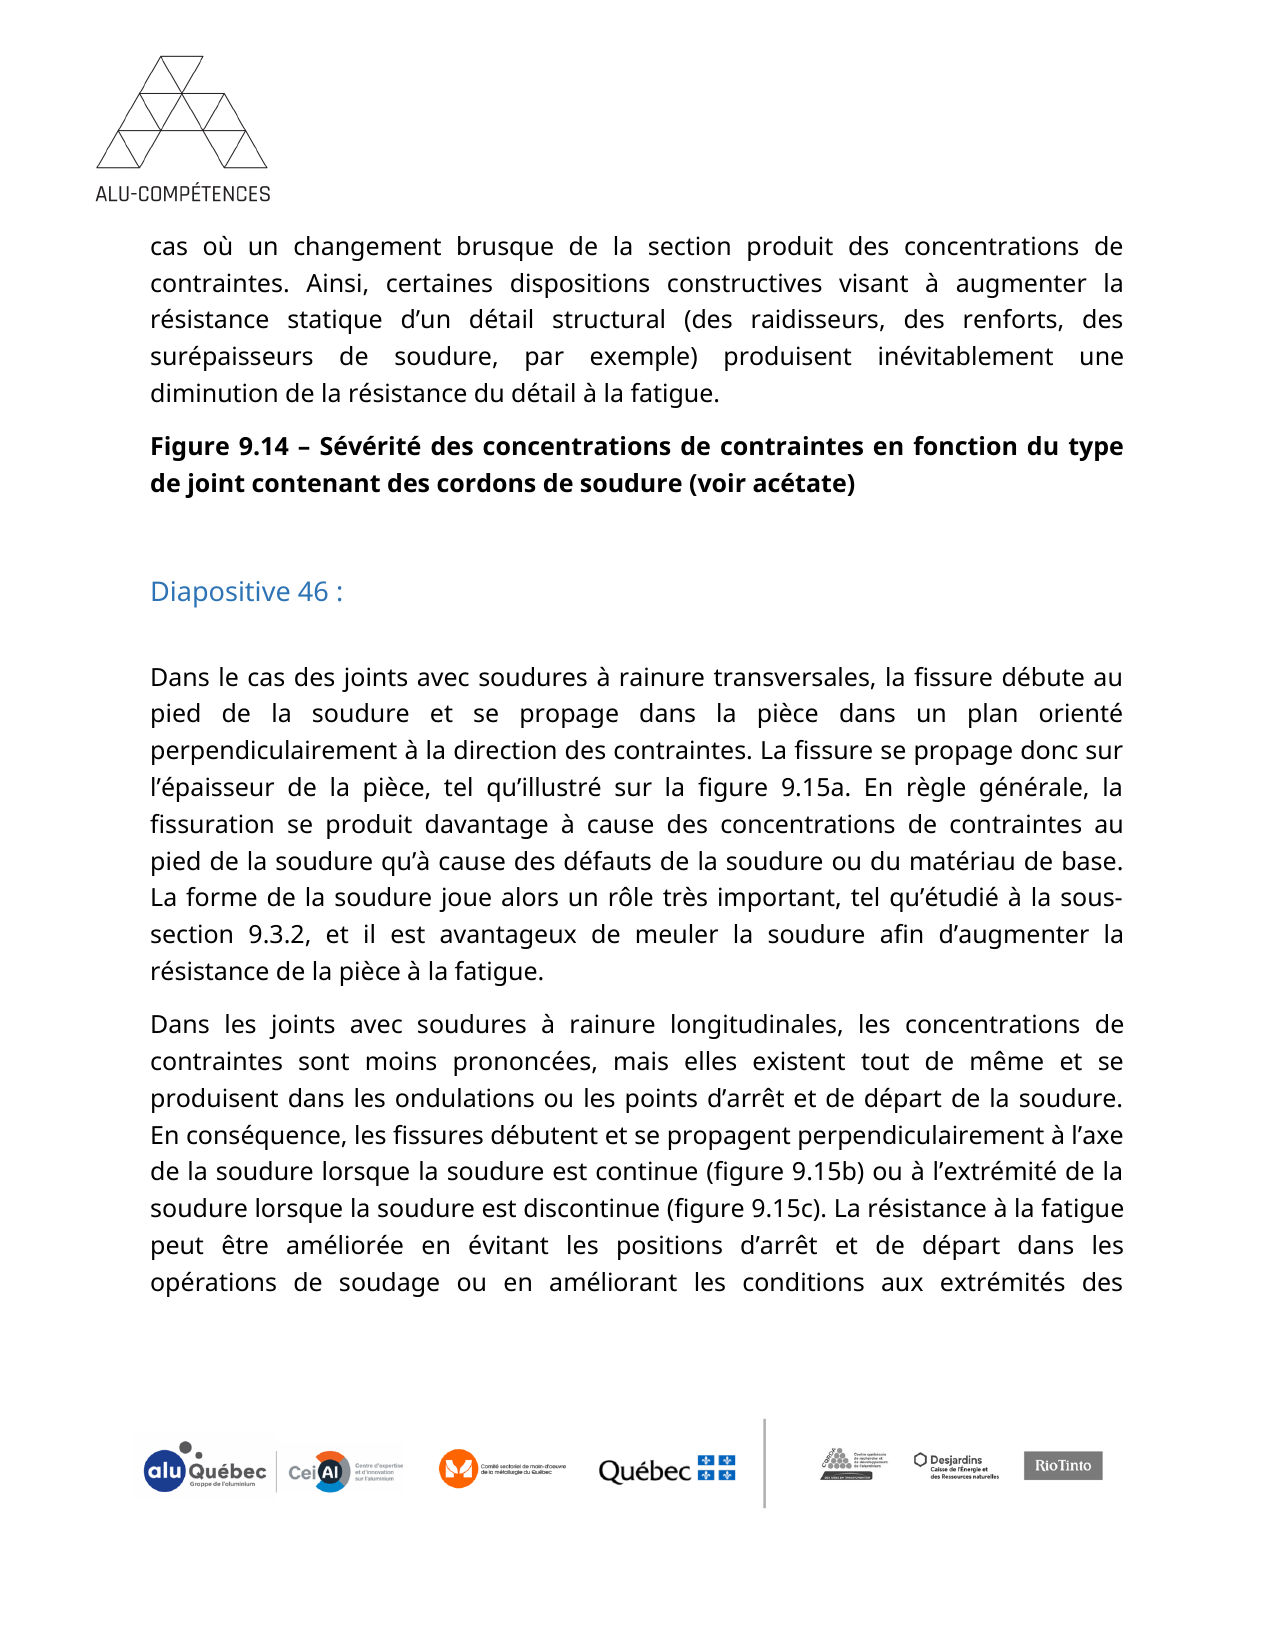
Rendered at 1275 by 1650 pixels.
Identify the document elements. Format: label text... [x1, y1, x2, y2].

picture [105, 1382, 1152, 1542]
text Dans le cas des joints avec soudures à rainure transversales, la fissure débute au pied de la soudure et se propage dans la pièce dans un plan orienté perpendiculairement à la direction des contraintes. La fissure se propage donc sur l’épaisseur de la pièce, tel qu’illustré sur la figure 9.15a. En règle générale, la fissuration se produit davantage à cause des concentrations de contraintes au pied de la soudure qu’à cause des défauts de la soudure ou du matériau de base. La forme de la soudure joue alors un rôle très important, tel qu’étudié à la sous-section 9.3.2, et il est avantageux de meuler la soudure afin d’augmenter la résistance de la pièce à la fatigue. [150, 659, 1125, 988]
subtitle Diapositive 46 : [150, 573, 1125, 609]
text Figure 9.14 – Sévérité des concentrations de contraintes en fonction du type de joint contenant des cordons de soudure (voir acétate) [150, 429, 1125, 500]
